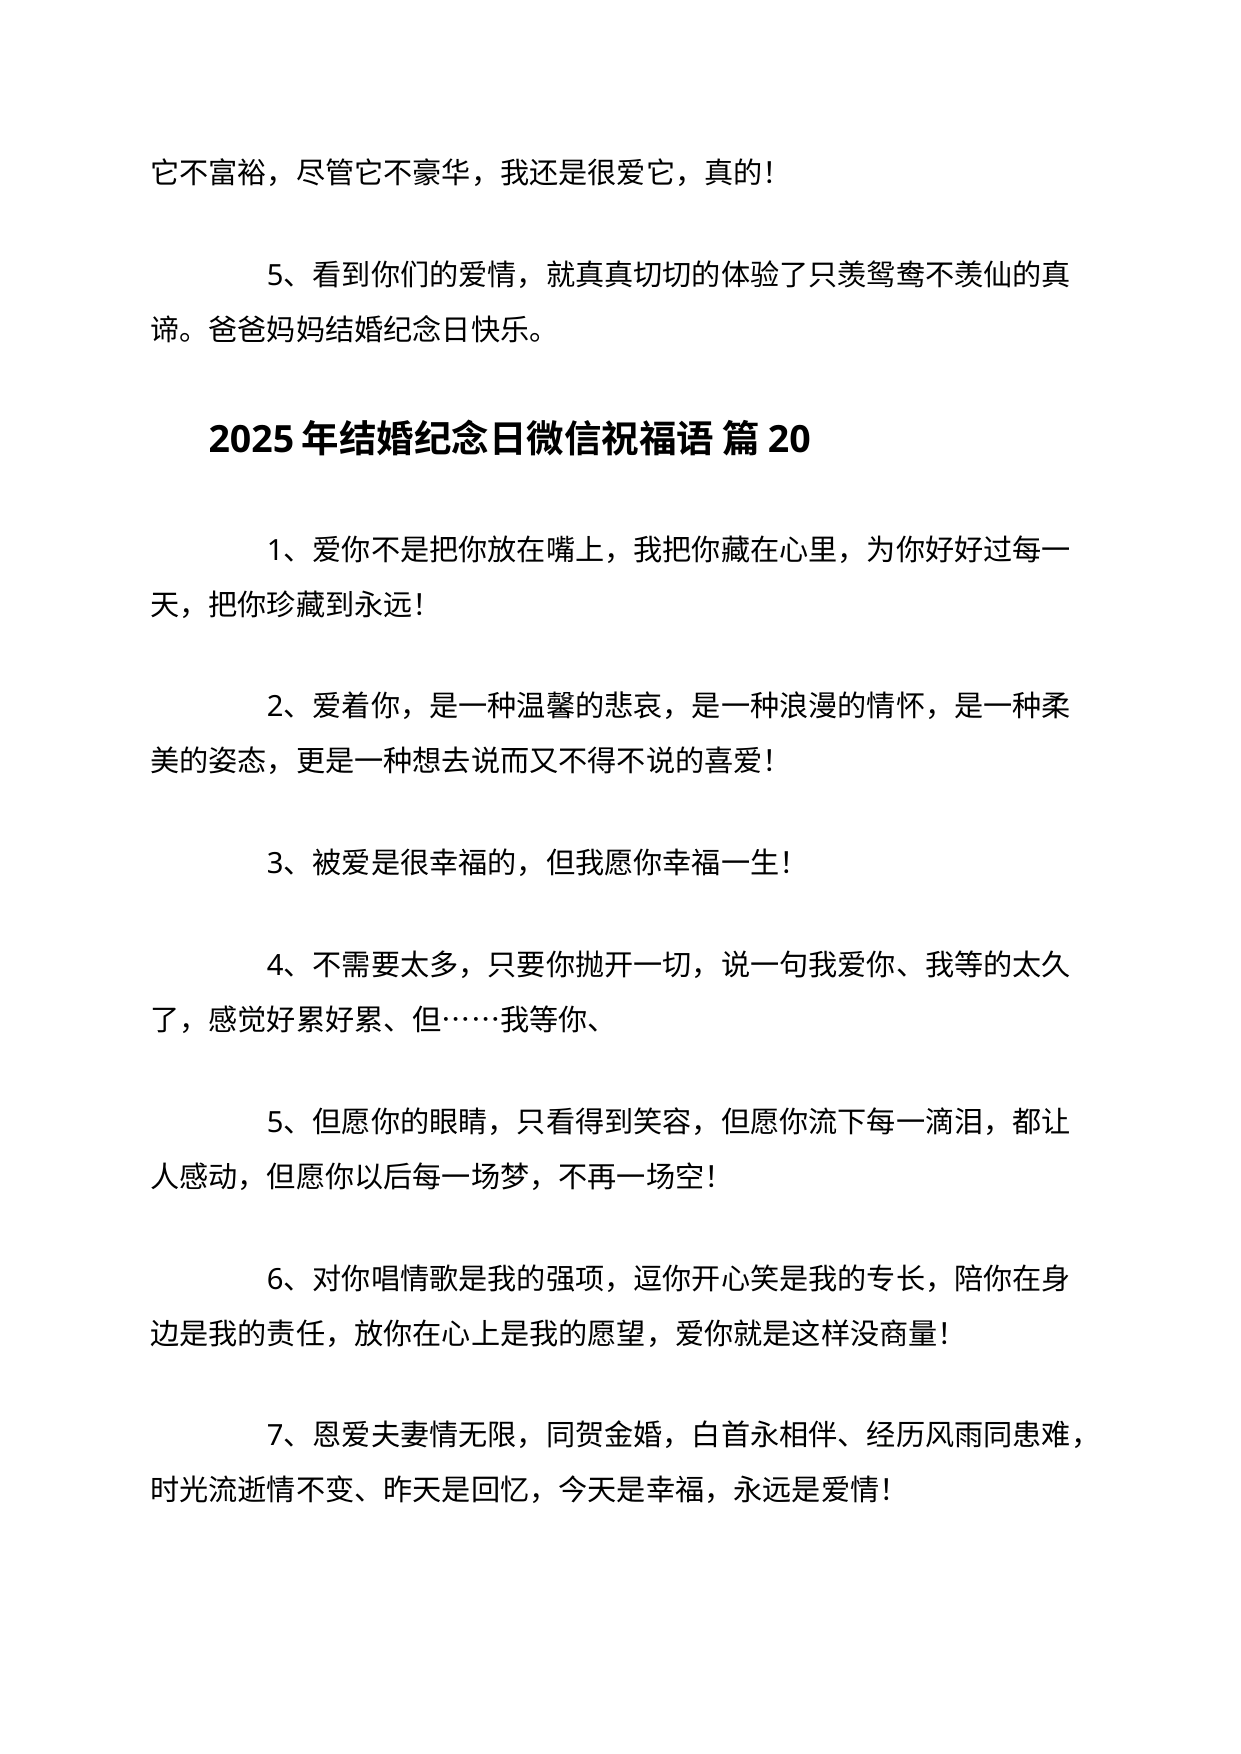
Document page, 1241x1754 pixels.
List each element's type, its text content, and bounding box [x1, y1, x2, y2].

text 5、看到你们的爱情，就真真切切的体验了只羡鸳鸯不羡仙的真谛。爸爸妈妈结婚纪念日快乐。 [150, 252, 1090, 349]
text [150, 150, 1090, 192]
text 2、爱着你，是一种温馨的悲哀，是一种浪漫的情怀，是一种柔美的姿态，更是一种想去说而又不得不说的喜爱！ [150, 683, 1090, 780]
text 3、被爱是很幸福的，但我愿你幸福一生！ [150, 840, 1090, 882]
text 2025年结婚纪念日微信祝福语 篇20 [150, 408, 1090, 463]
text 5、但愿你的眼睛，只看得到笑容，但愿你流下每一滴泪，都让人感动，但愿你以后每一场梦，不再一场空！ [150, 1098, 1090, 1196]
text 7、恩爱夫妻情无限，同贺金婚，白首永相伴、经历风雨同患难，时光流逝情不变、昨天是回忆，今天是幸福，永远是爱情！ [150, 1412, 1090, 1509]
text 1、爱你不是把你放在嘴上，我把你藏在心里，为你好好过每一天，把你珍藏到永远！ [150, 526, 1090, 623]
text 4、不需要太多，只要你抛开一切，说一句我爱你、我等的太久了，感觉好累好累、但……我等你、 [150, 942, 1090, 1039]
text 6、对你唱情歌是我的强项，逗你开心笑是我的专长，陪你在身边是我的责任，放你在心上是我的愿望，爱你就是这样没商量！ [150, 1255, 1090, 1352]
